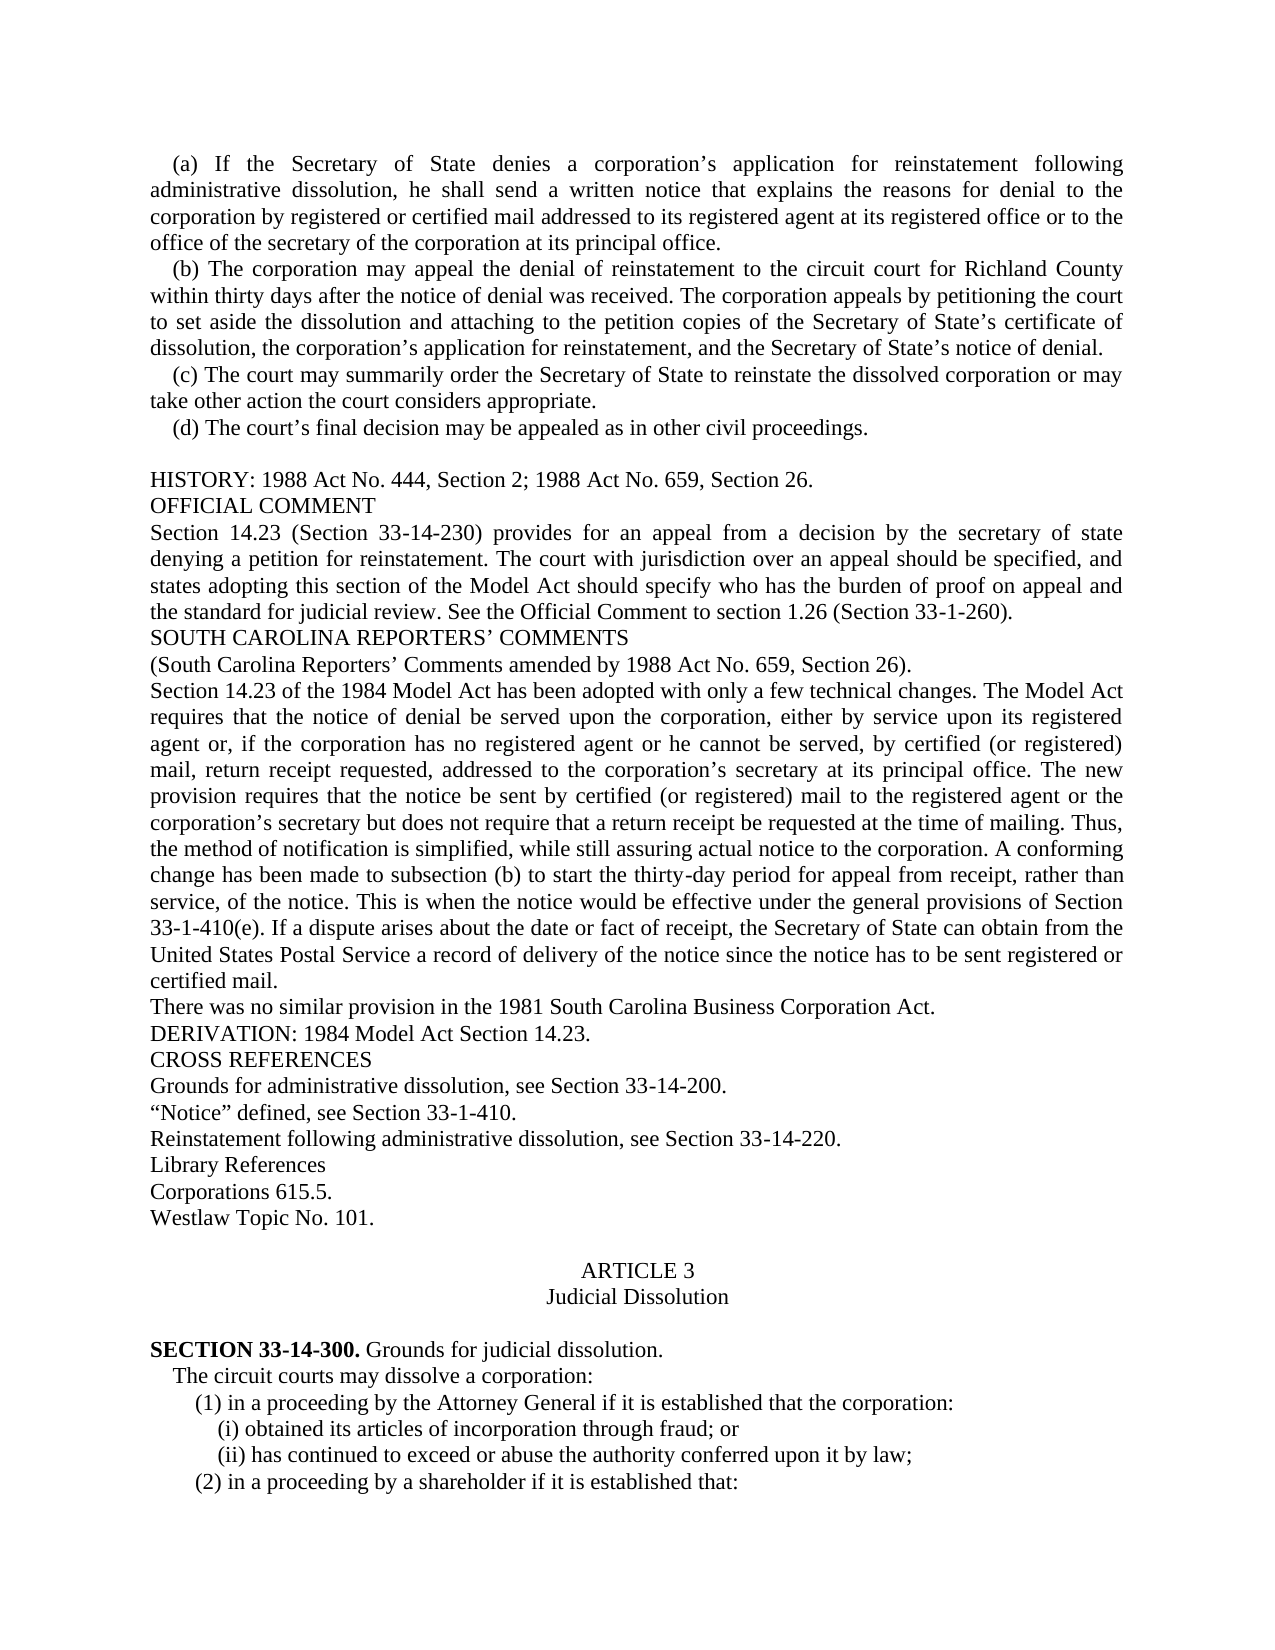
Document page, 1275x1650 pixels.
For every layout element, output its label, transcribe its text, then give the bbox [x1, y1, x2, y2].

text SECTION 33-14-300. Grounds for judicial dissolution. [150, 1336, 1125, 1362]
text (2) in a proceeding by a shareholder if it is established that: [150, 1468, 1125, 1494]
text OFFICIAL COMMENT [150, 493, 1125, 519]
text Grounds for administrative dissolution, see Section 33-14-200. [150, 1072, 1125, 1099]
text Library References [150, 1151, 1125, 1178]
text Section 14.23 (Section 33-14-230) provides for an appeal from a decision by the secretary of state denying a petition for reinstatement. The court with jurisdiction over an appeal should be specified, and states adopting this section of the Model Act should specify who has the burden of proof on appeal and the standard for judicial review. See the Official Comment to section 1.26 (Section 33-1-260). [150, 519, 1125, 624]
text CROSS REFERENCES [150, 1046, 1125, 1072]
text DERIVATION: 1984 Model Act Section 14.23. [150, 1020, 1125, 1046]
text (i) obtained its articles of incorporation through fraud; or [150, 1415, 1125, 1441]
text (c) The court may summarily order the Secretary of State to reinstate the dissolved corporation or may take other action the court considers appropriate. [150, 361, 1125, 413]
text (b) The corporation may appeal the denial of reinstatement to the circuit court for Richland County within thirty days after the notice of denial was received. The corporation appeals by petitioning the court to set aside the dissolution and attaching to the petition copies of the Secretary of State’s certificate of dissolution, the corporation’s application for reinstatement, and the Secretary of State’s notice of denial. [150, 255, 1125, 361]
text (d) The court’s final decision may be appealed as in other civil proceedings. [150, 413, 1125, 440]
text Judicial Dissolution [150, 1283, 1125, 1309]
text There was no similar provision in the 1981 South Carolina Business Corporation Act. [150, 993, 1125, 1020]
text ARTICLE 3 [150, 1257, 1125, 1283]
text “Notice” defined, see Section 33-1-410. [150, 1099, 1125, 1125]
text (1) in a proceeding by the Attorney General if it is established that the corporation: [150, 1389, 1125, 1415]
text (South Carolina Reporters’ Comments amended by 1988 Act No. 659, Section 26). [150, 651, 1125, 677]
text Westlaw Topic No. 101. [150, 1204, 1125, 1231]
text (a) If the Secretary of State denies a corporation’s application for reinstatement following administrative dissolution, he shall send a written notice that explains the reasons for denial to the corporation by registered or certified mail addressed to its registered agent at its registered office or to the office of the secretary of the corporation at its principal office. [150, 150, 1125, 255]
text The circuit courts may dissolve a corporation: [150, 1362, 1125, 1389]
text Section 14.23 of the 1984 Model Act has been adopted with only a few technical changes. The Model Act requires that the notice of denial be served upon the corporation, either by service upon its registered agent or, if the corporation has no registered agent or he cannot be served, by certified (or registered) mail, return receipt requested, addressed to the corporation’s secretary at its principal office. The new provision requires that the notice be sent by certified (or registered) mail to the registered agent or the corporation’s secretary but does not require that a return receipt be requested at the time of mailing. Thus, the method of notification is simplified, while still assuring actual notice to the corporation. A conforming change has been made to subsection (b) to start the thirty-day period for appeal from receipt, rather than service, of the notice. This is when the notice would be effective under the general provisions of Section 33-1-410(e). If a dispute arises about the date or fact of receipt, the Secretary of State can obtain from the United States Postal Service a record of delivery of the notice since the notice has to be sent registered or certified mail. [150, 677, 1125, 993]
text HISTORY: 1988 Act No. 444, Section 2; 1988 Act No. 659, Section 26. [150, 466, 1125, 493]
text Corporations 615.5. [150, 1178, 1125, 1204]
text (ii) has continued to exceed or abuse the authority conferred upon it by law; [150, 1441, 1125, 1468]
text SOUTH CAROLINA REPORTERS’ COMMENTS [150, 624, 1125, 651]
text Reinstatement following administrative dissolution, see Section 33-14-220. [150, 1125, 1125, 1151]
